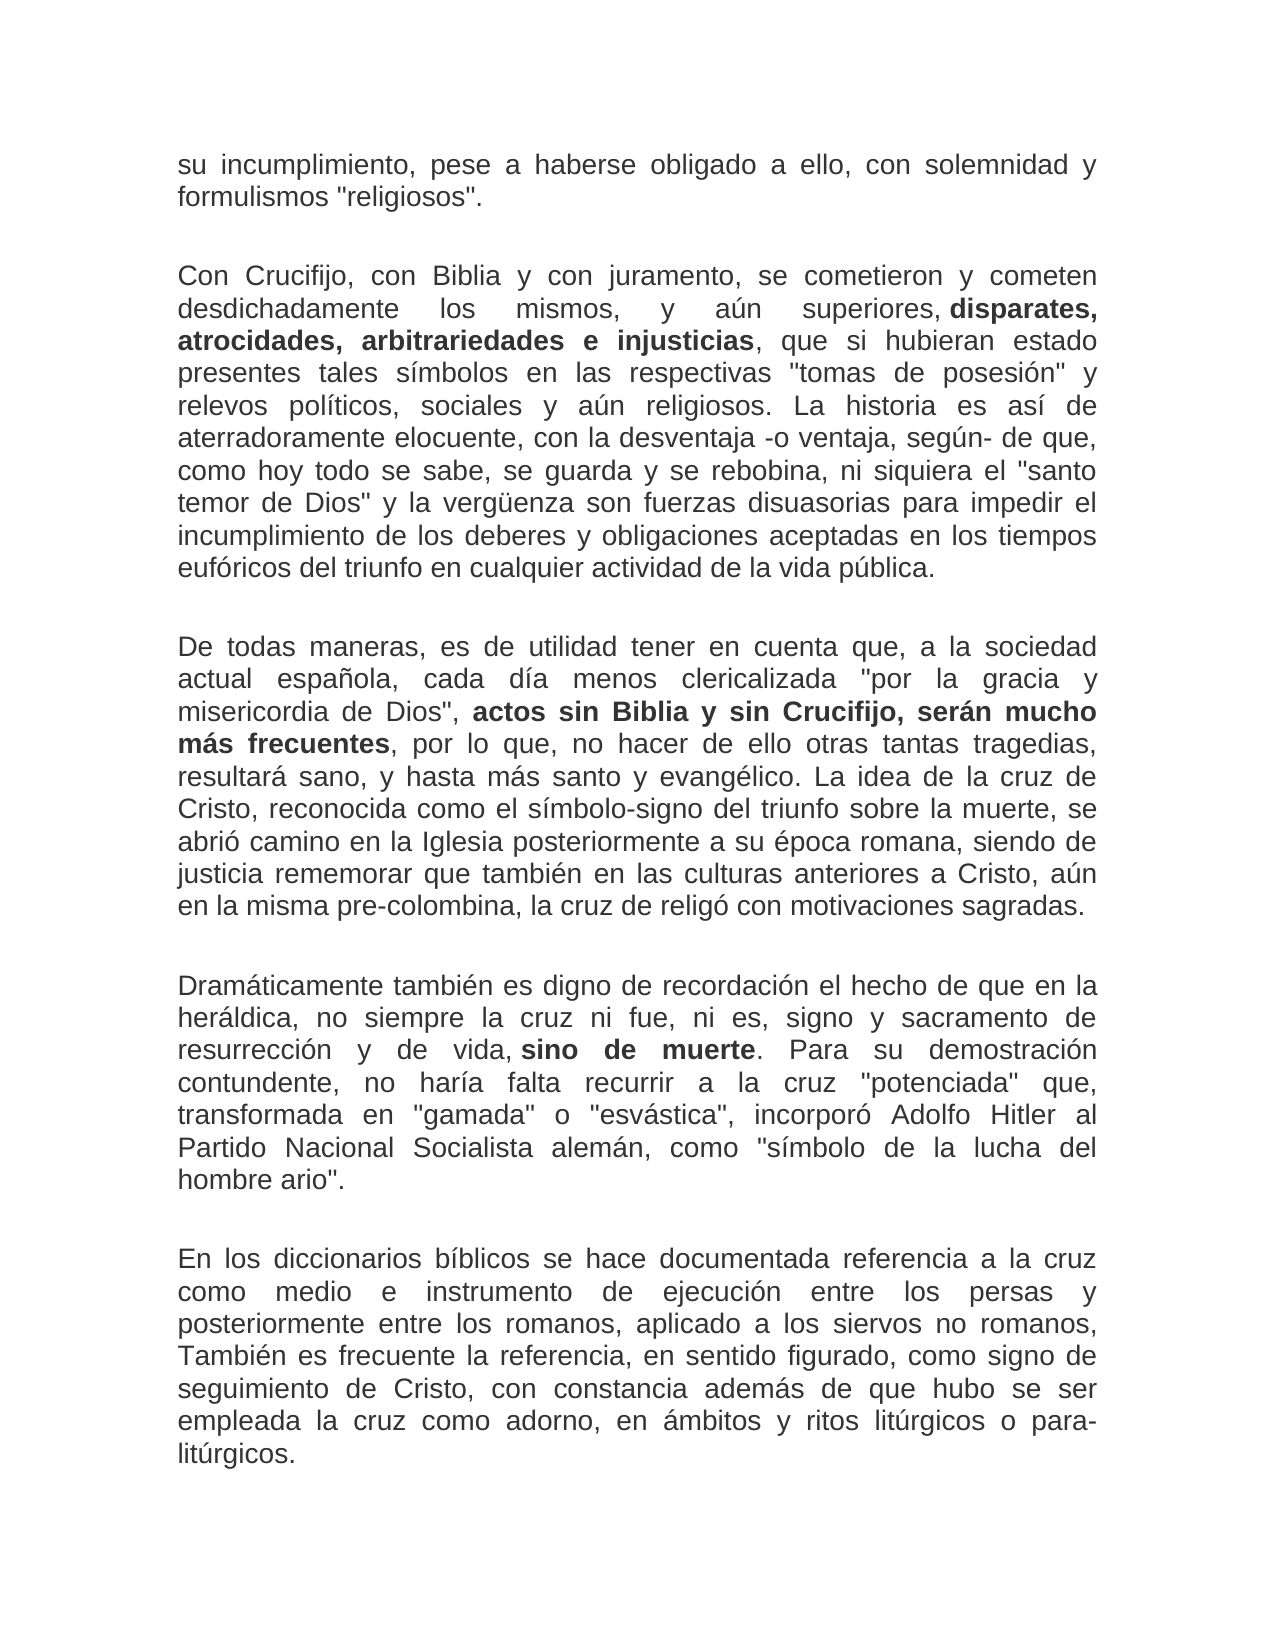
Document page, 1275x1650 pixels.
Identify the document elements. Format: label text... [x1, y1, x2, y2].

text En los diccionarios bíblicos se hace documentada referencia a la cruz como medio e instrumento de ejecución entre los persas y posteriormente entre los romanos, aplicado a los siervos no romanos, También es frecuente la referencia, en sentido figurado, como signo de seguimiento de Cristo, con constancia además de que hubo se ser empleada la cruz como adorno, en ámbitos y ritos litúrgicos o para-litúrgicos. [177, 1242, 1098, 1469]
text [177, 148, 1098, 212]
text De todas maneras, es de utilidad tener en cuenta que, a la sociedad actual española, cada día menos clericalizada "por la gracia y misericordia de Dios", actos sin Biblia y sin Crucifijo, serán mucho más frecuentes, por lo que, no hacer de ello otras tantas tragedias, resultará sano, y hasta más santo y evangélico. La idea de la cruz de Cristo, reconocida como el símbolo-signo del triunfo sobre la muerte, se abrió camino en la Iglesia posteriormente a su época romana, siendo de justicia rememorar que también en las culturas anteriores a Cristo, aún en la misma pre-colombina, la cruz de religó con motivaciones sagradas. [177, 630, 1098, 922]
text Con Crucifijo, con Biblia y con juramento, se cometieron y cometen desdichadamente los mismos, y aún superiores, disparates, atrocidades, arbitrariedades e injusticias, que si hubieran estado presentes tales símbolos en las respectivas "tomas de posesión" y relevos políticos, sociales y aún religiosos. La historia es así de aterradoramente elocuente, con la desventaja -o ventaja, según- de que, como hoy todo se sabe, se guarda y se rebobina, ni siquiera el "santo temor de Dios" y la vergüenza son fuerzas disuasorias para impedir el incumplimiento de los deberes y obligaciones aceptadas en los tiempos eufóricos del triunfo en cualquier actividad de la vida pública. [177, 259, 1098, 583]
text Dramáticamente también es digno de recordación el hecho de que en la heráldica, no siempre la cruz ni fue, ni es, signo y sacramento de resurrección y de vida, sino de muerte. Para su demostración contundente, no haría falta recurrir a la cruz "potenciada" que, transformada en "gamada" o "esvástica", incorporó Adolfo Hitler al Partido Nacional Socialista alemán, como "símbolo de la lucha del hombre ario". [177, 968, 1098, 1195]
